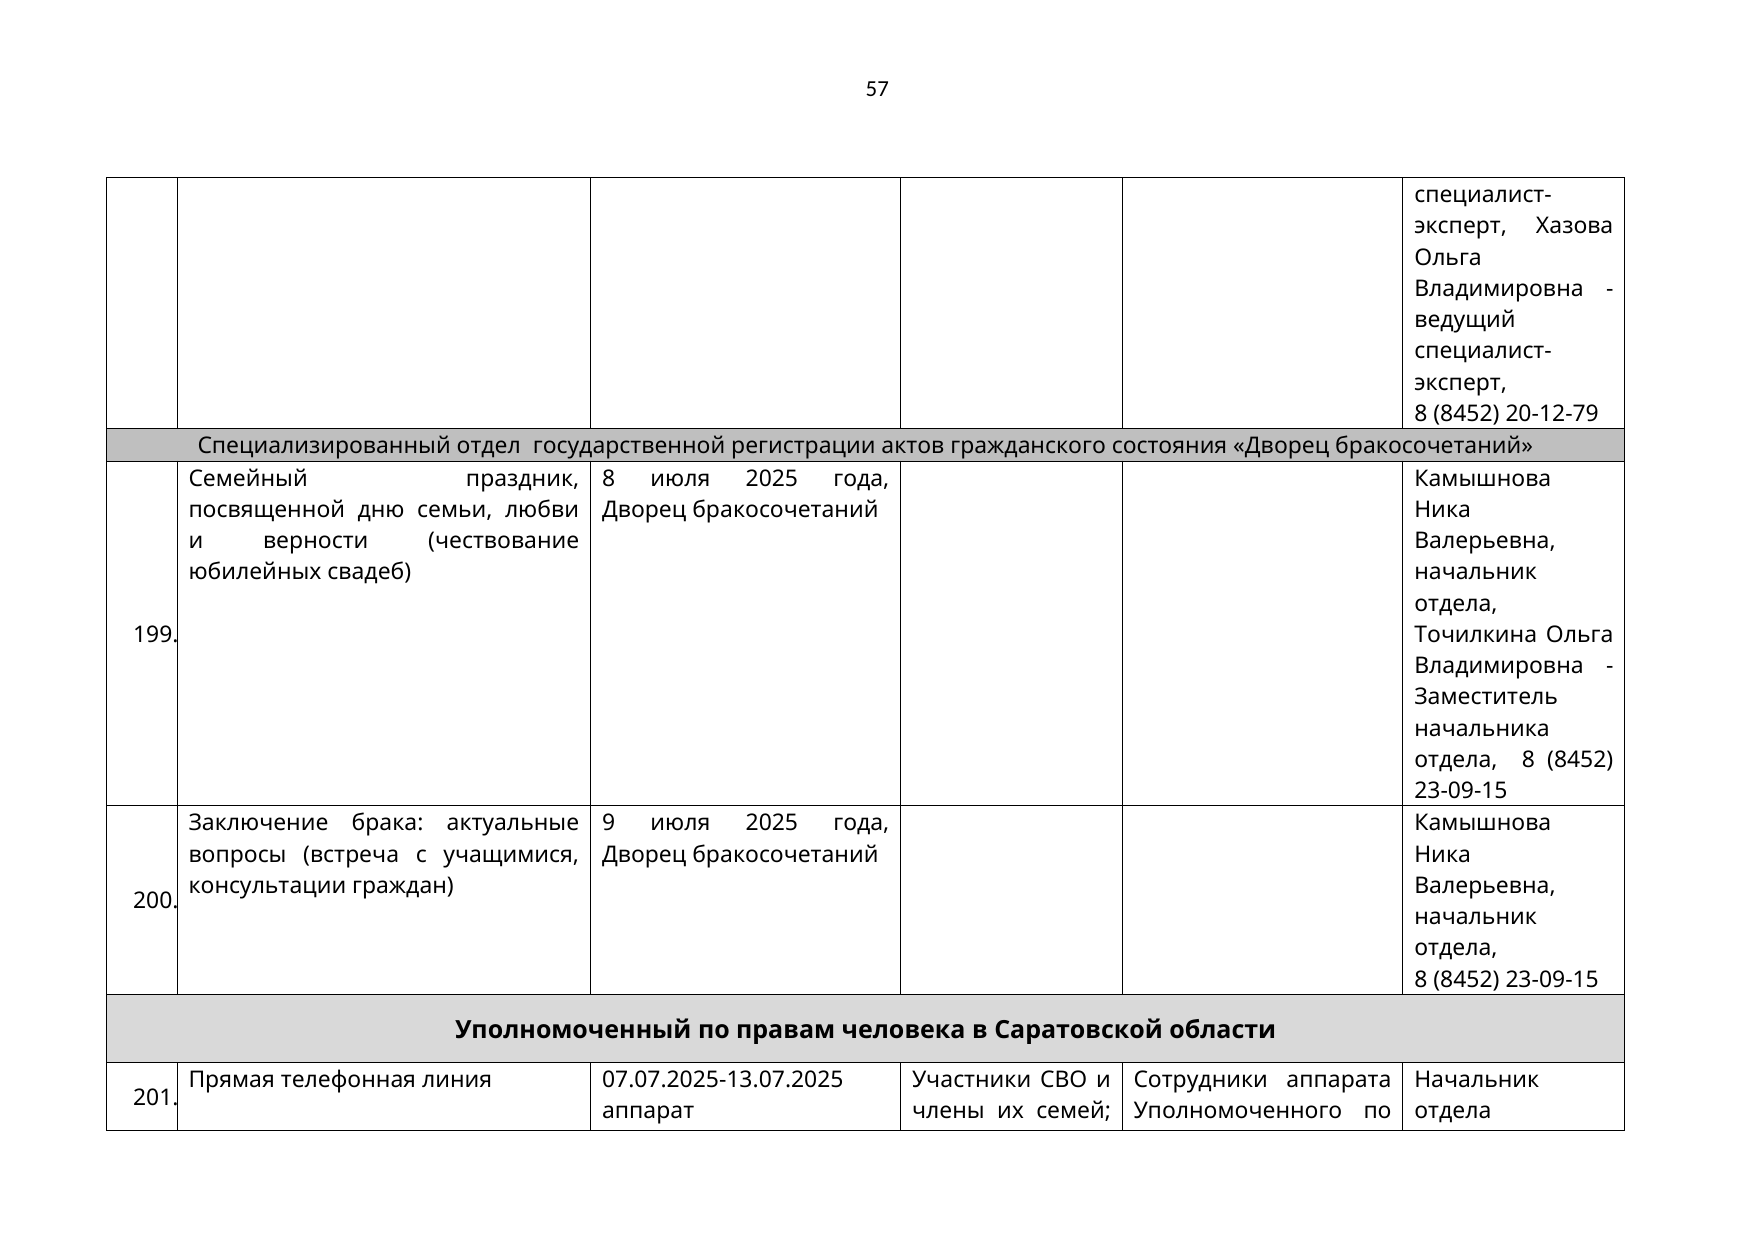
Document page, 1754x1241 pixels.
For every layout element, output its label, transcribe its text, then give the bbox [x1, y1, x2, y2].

table_cell Специализированный отдел государственной регистрации актов гражданского состояния «Дворец бракосочетаний» [107, 429, 1624, 461]
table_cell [591, 178, 900, 428]
table_cell 9 июля 2025 года, Дворец бракосочетаний [591, 806, 900, 994]
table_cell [901, 1063, 1122, 1130]
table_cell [1403, 178, 1624, 428]
table_cell Камышнова Ника Валерьевна, начальник отдела, Точилкина Ольга Владимировна - Заместитель начальника отдела, 8 (8452) 23-09-15 [1403, 462, 1624, 805]
table_cell [107, 462, 177, 805]
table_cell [1123, 1063, 1402, 1130]
table_cell [1123, 806, 1402, 994]
table_cell 8 июля 2025 года, Дворец бракосочетаний [591, 462, 900, 805]
table_cell [107, 1063, 177, 1130]
table_cell [107, 178, 177, 428]
table_cell Уполномоченный по правам человека в Саратовской области [107, 995, 1624, 1062]
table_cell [1403, 1063, 1624, 1130]
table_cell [178, 1063, 590, 1130]
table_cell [178, 178, 590, 428]
table_cell Заключение брака: актуальные вопросы (встреча с учащимися, консультации граждан) [178, 806, 590, 994]
table_cell Семейный праздник, посвященной дню семьи, любви и верности (чествование юбилейных свадеб) [178, 462, 590, 805]
table_cell [107, 806, 177, 994]
table_cell [901, 462, 1122, 805]
table_cell Камышнова Ника Валерьевна, начальник отдела, 8 (8452) 23-09-15 [1403, 806, 1624, 994]
table_cell [1123, 462, 1402, 805]
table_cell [591, 1063, 900, 1130]
table_cell [1123, 178, 1402, 428]
table_cell [901, 178, 1122, 428]
table_cell [901, 806, 1122, 994]
